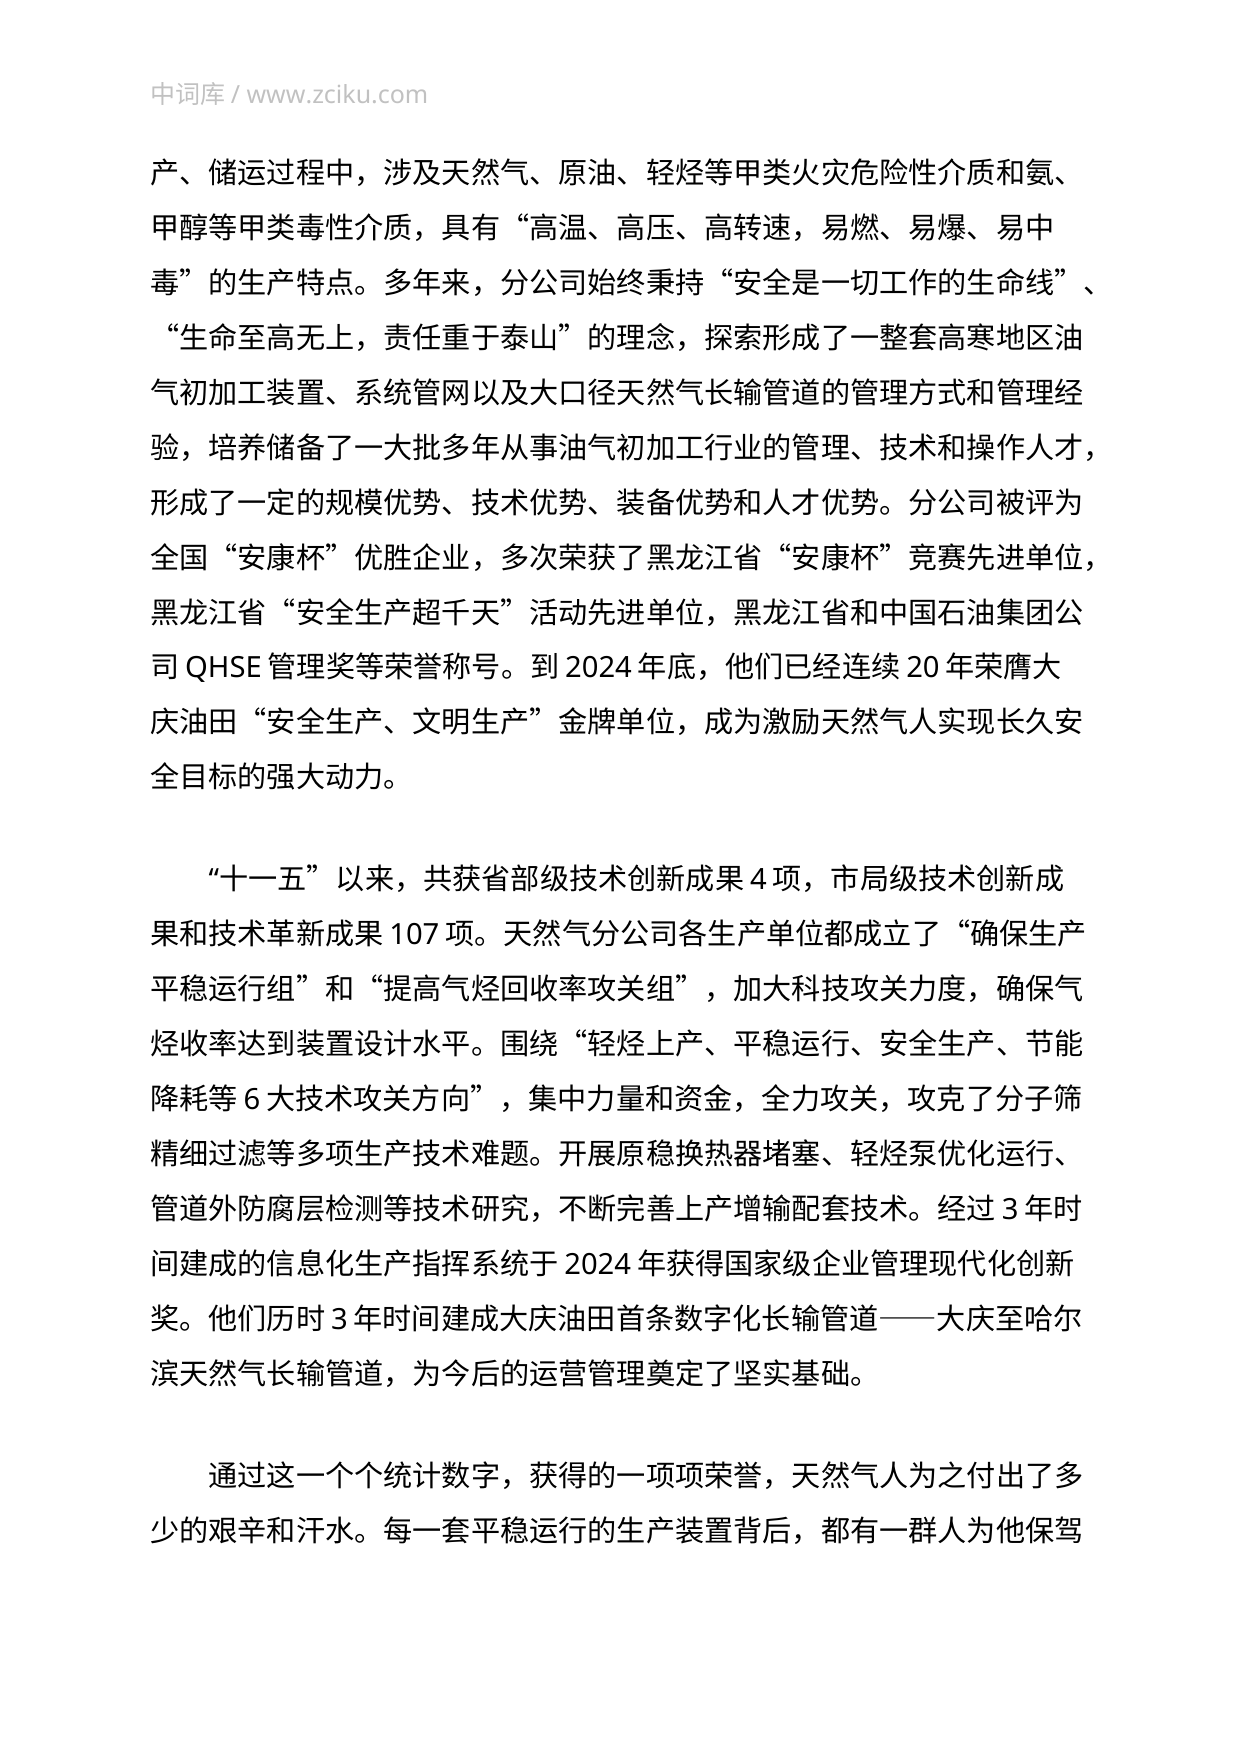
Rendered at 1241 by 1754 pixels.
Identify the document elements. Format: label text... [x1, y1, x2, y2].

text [150, 150, 1090, 796]
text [150, 1452, 1090, 1549]
text “十一五”以来，共获省部级技术创新成果4项，市局级技术创新成果和技术革新成果107项。天然气分公司各生产单位都成立了“确保生产平稳运行组”和“提高气烃回收率攻关组”，加大科技攻关力度，确保气烃收率达到装置设计水平。围绕“轻烃上产、平稳运行、安全生产、节能降耗等6大技术攻关方向”，集中力量和资金，全力攻关，攻克了分子筛精细过滤等多项生产技术难题。开展原稳换热器堵塞、轻烃泵优化运行、管道外防腐层检测等技术研究，不断完善上产增输配套技术。经过3年时间建成的信息化生产指挥系统于2024年获得国家级企业管理现代化创新奖。他们历时3年时间建成大庆油田首条数字化长输管道——大庆至哈尔滨天然气长输管道，为今后的运营管理奠定了坚实基础。 [150, 856, 1090, 1393]
